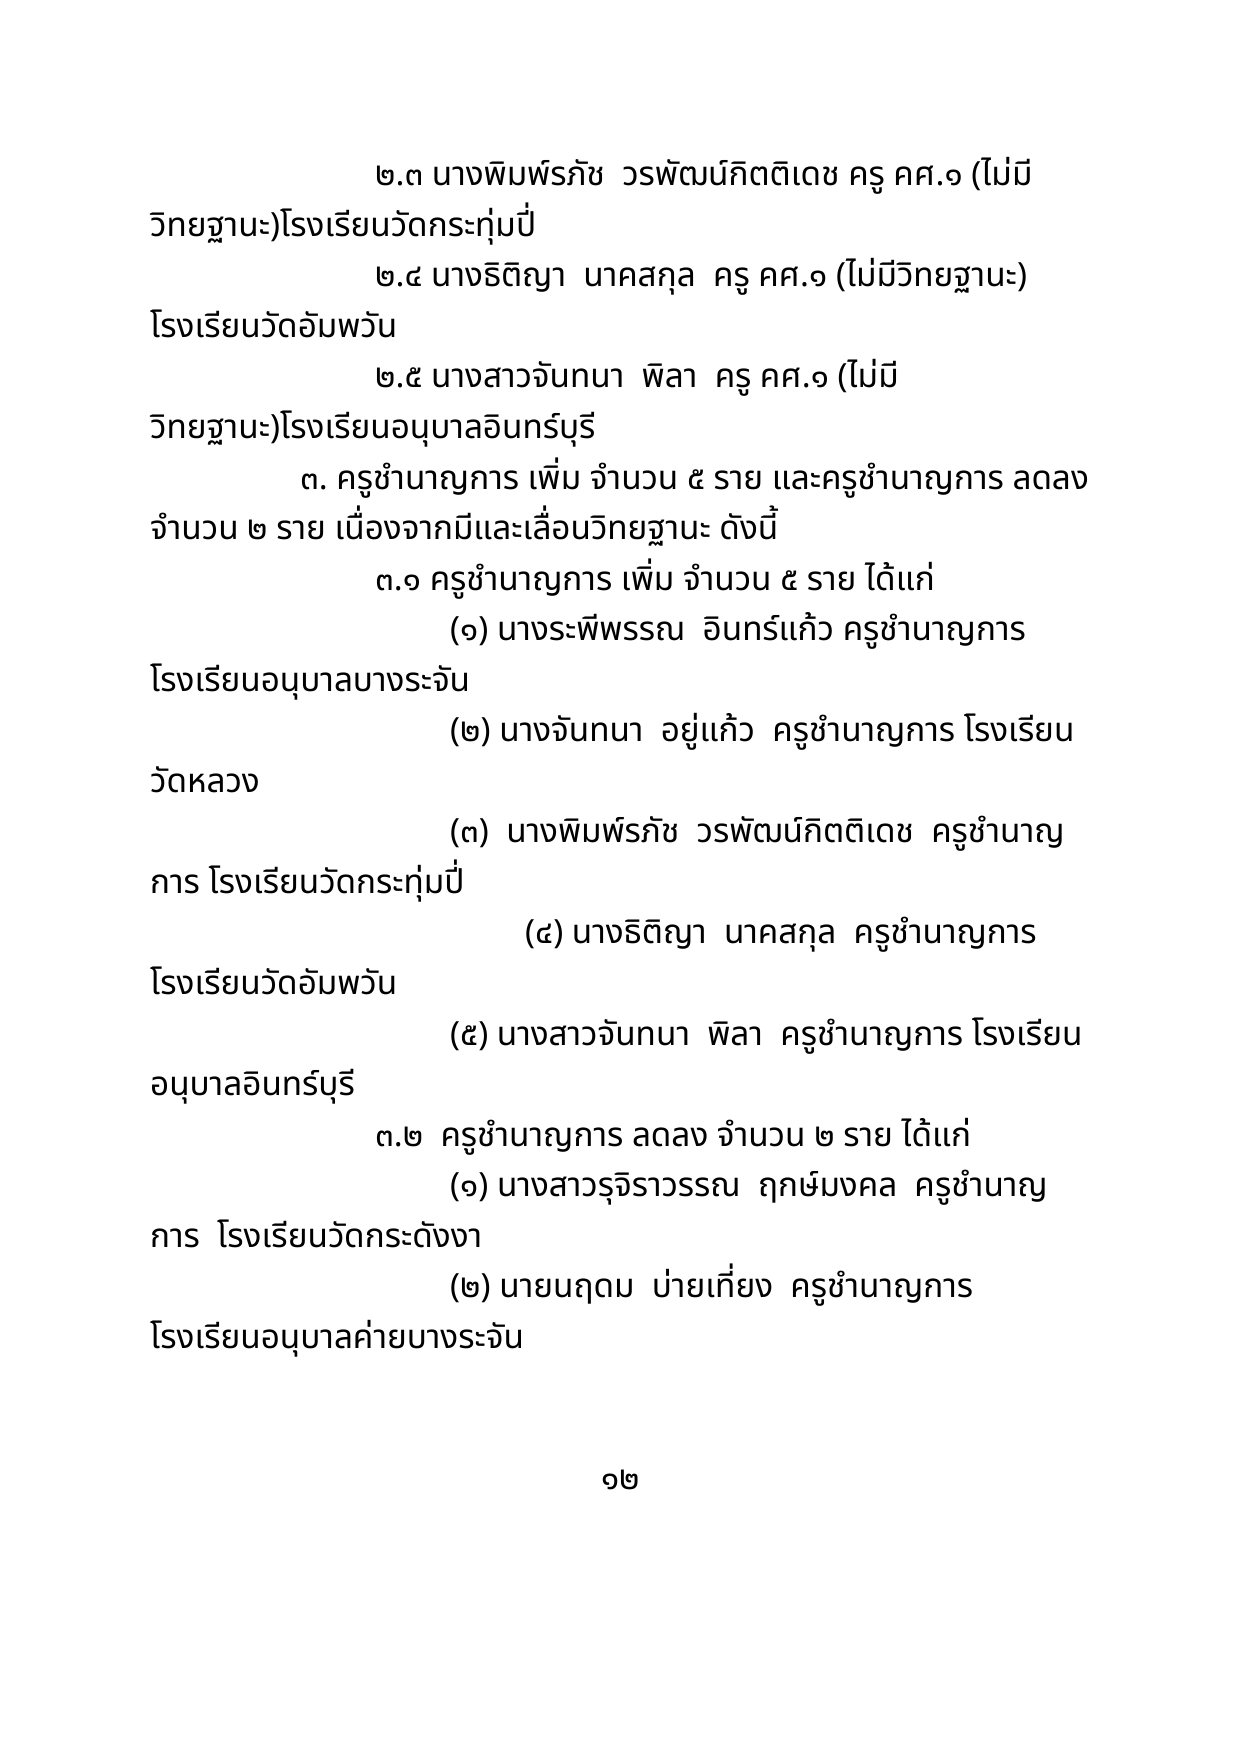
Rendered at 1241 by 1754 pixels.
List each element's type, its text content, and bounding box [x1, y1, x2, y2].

text (๓) นางพิมพ์รภัช วรพัฒน์กิตติเดช ครูชำนาญการ โรงเรียนวัดกระทุ่มปี่ [150, 807, 1090, 908]
text (๒) นายนฤดม บ่ายเที่ยง ครูชำนาญการ โรงเรียนอนุบาลค่ายบางระจัน [150, 1262, 1090, 1363]
text (๔) นางธิติญา นาคสกุล ครูชำนาญการ โรงเรียนวัดอัมพวัน [150, 908, 1090, 1009]
text ๑๒ [150, 1454, 1090, 1504]
text ๓.๑ ครูชำนาญการ เพิ่ม จำนวน ๕ ราย ได้แก่ [150, 554, 1090, 605]
text (๕) นางสาวจันทนา พิลา ครูชำนาญการ โรงเรียนอนุบาลอินทร์บุรี [150, 1009, 1090, 1110]
text (๑) นางสาวรุจิราวรรณ ฤกษ์มงคล ครูชำนาญการ โรงเรียนวัดกระดังงา [150, 1161, 1090, 1262]
text ๒.๓ นางพิมพ์รภัช วรพัฒน์กิตติเดช ครู คศ.๑ (ไม่มีวิทยฐานะ)โรงเรียนวัดกระทุ่มปี่ [150, 150, 1090, 251]
text ๒.๔ นางธิติญา นาคสกุล ครู คศ.๑ (ไม่มีวิทยฐานะ) โรงเรียนวัดอัมพวัน [150, 251, 1090, 352]
text ๒.๕ นางสาวจันทนา พิลา ครู คศ.๑ (ไม่มีวิทยฐานะ)โรงเรียนอนุบาลอินทร์บุรี [150, 352, 1090, 453]
text (๑) นางระพีพรรณ อินทร์แก้ว ครูชำนาญการ โรงเรียนอนุบาลบางระจัน [150, 605, 1090, 706]
text (๒) นางจันทนา อยู่แก้ว ครูชำนาญการ โรงเรียนวัดหลวง [150, 706, 1090, 807]
text ๓.๒ ครูชำนาญการ ลดลง จำนวน ๒ ราย ได้แก่ [150, 1110, 1090, 1161]
text ๓. ครูชำนาญการ เพิ่ม จำนวน ๕ ราย และครูชำนาญการ ลดลง จำนวน ๒ ราย เนื่องจากมีและเลื่อนวิทยฐานะ ดังนี้ [150, 453, 1090, 554]
